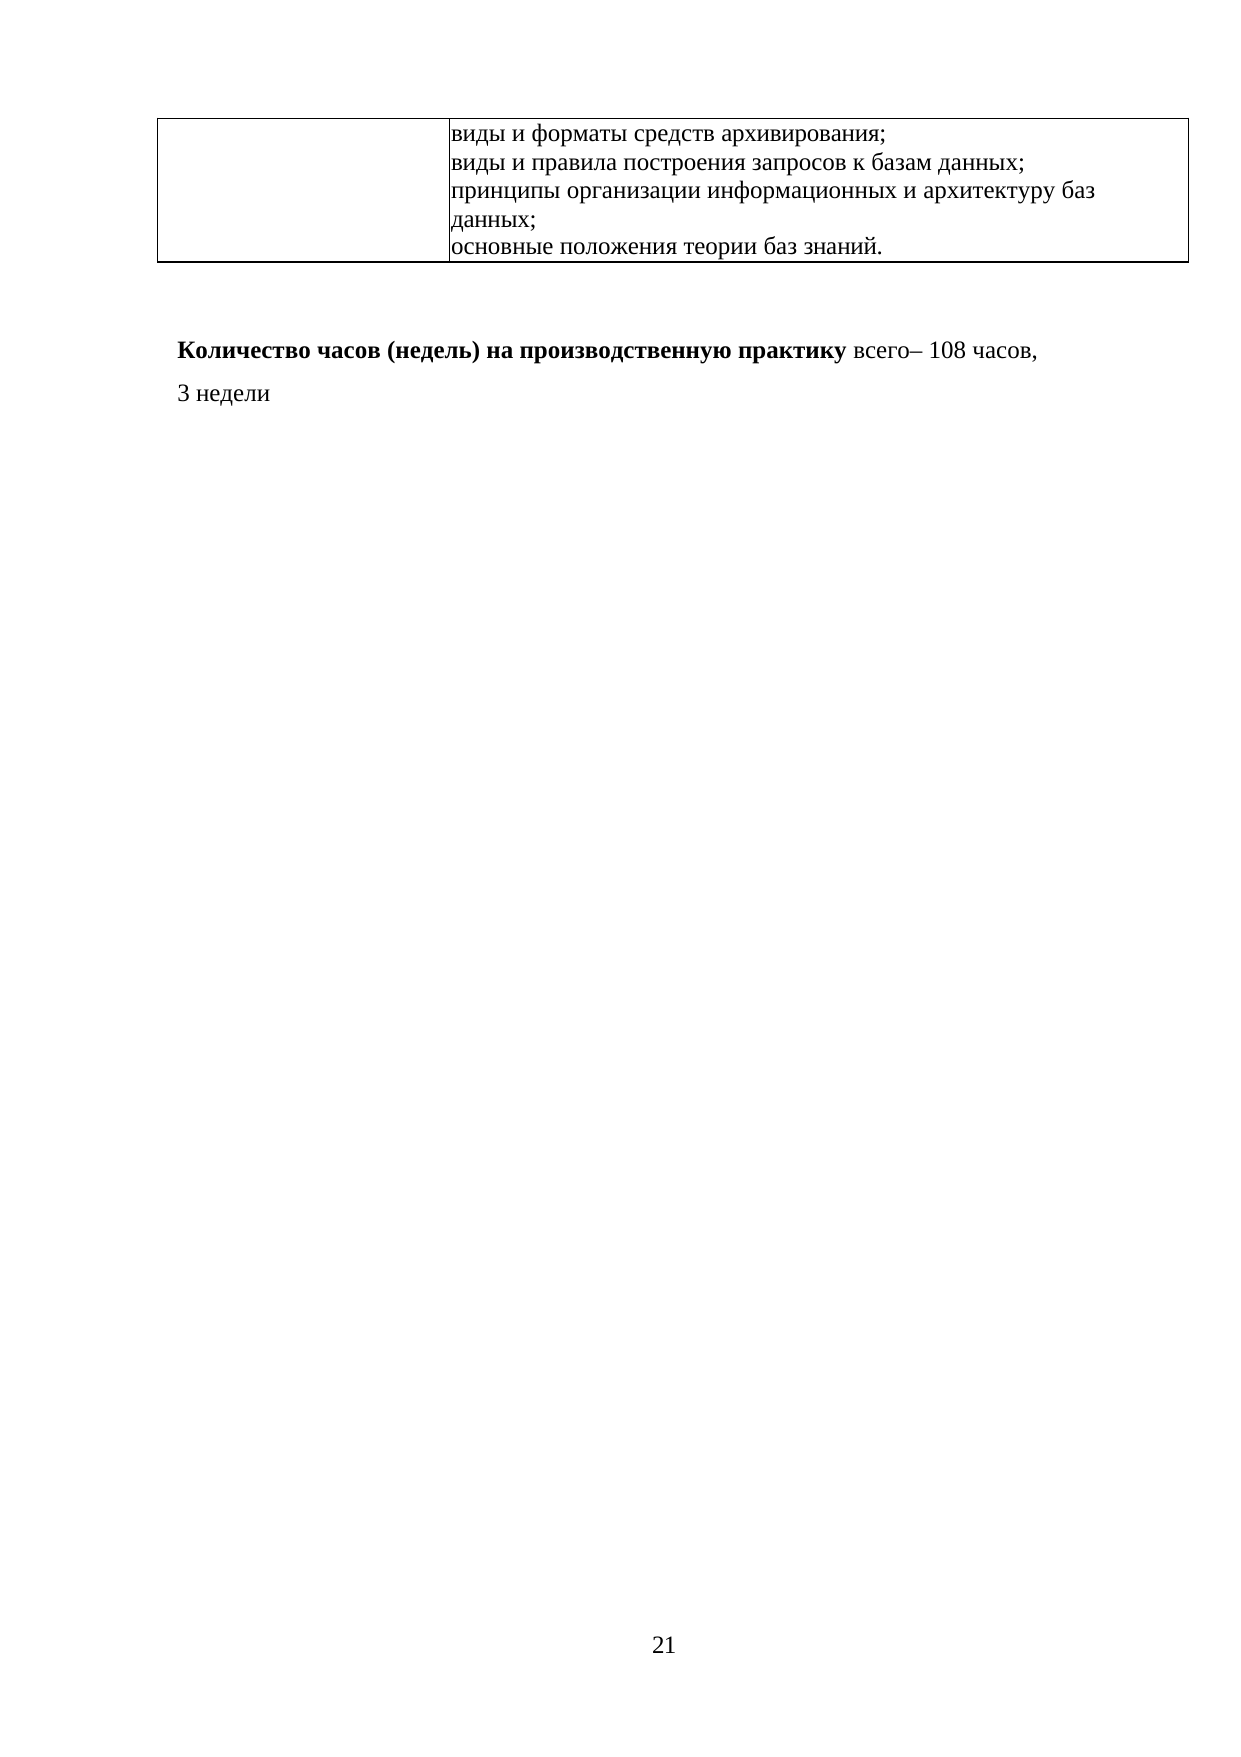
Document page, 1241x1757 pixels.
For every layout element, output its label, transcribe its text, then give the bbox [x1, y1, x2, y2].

table_header [158, 119, 449, 261]
table_header виды и форматы средств архивирования; виды и правила построения запросов к базам данных; принципы организации информационных и архитектуру баз данных; основные положения теории баз знаний. [450, 119, 1188, 261]
text 3 недели [139, 378, 1093, 406]
text Количество часов (недель) на производственную практику всего– 108 часов, [139, 336, 1093, 364]
